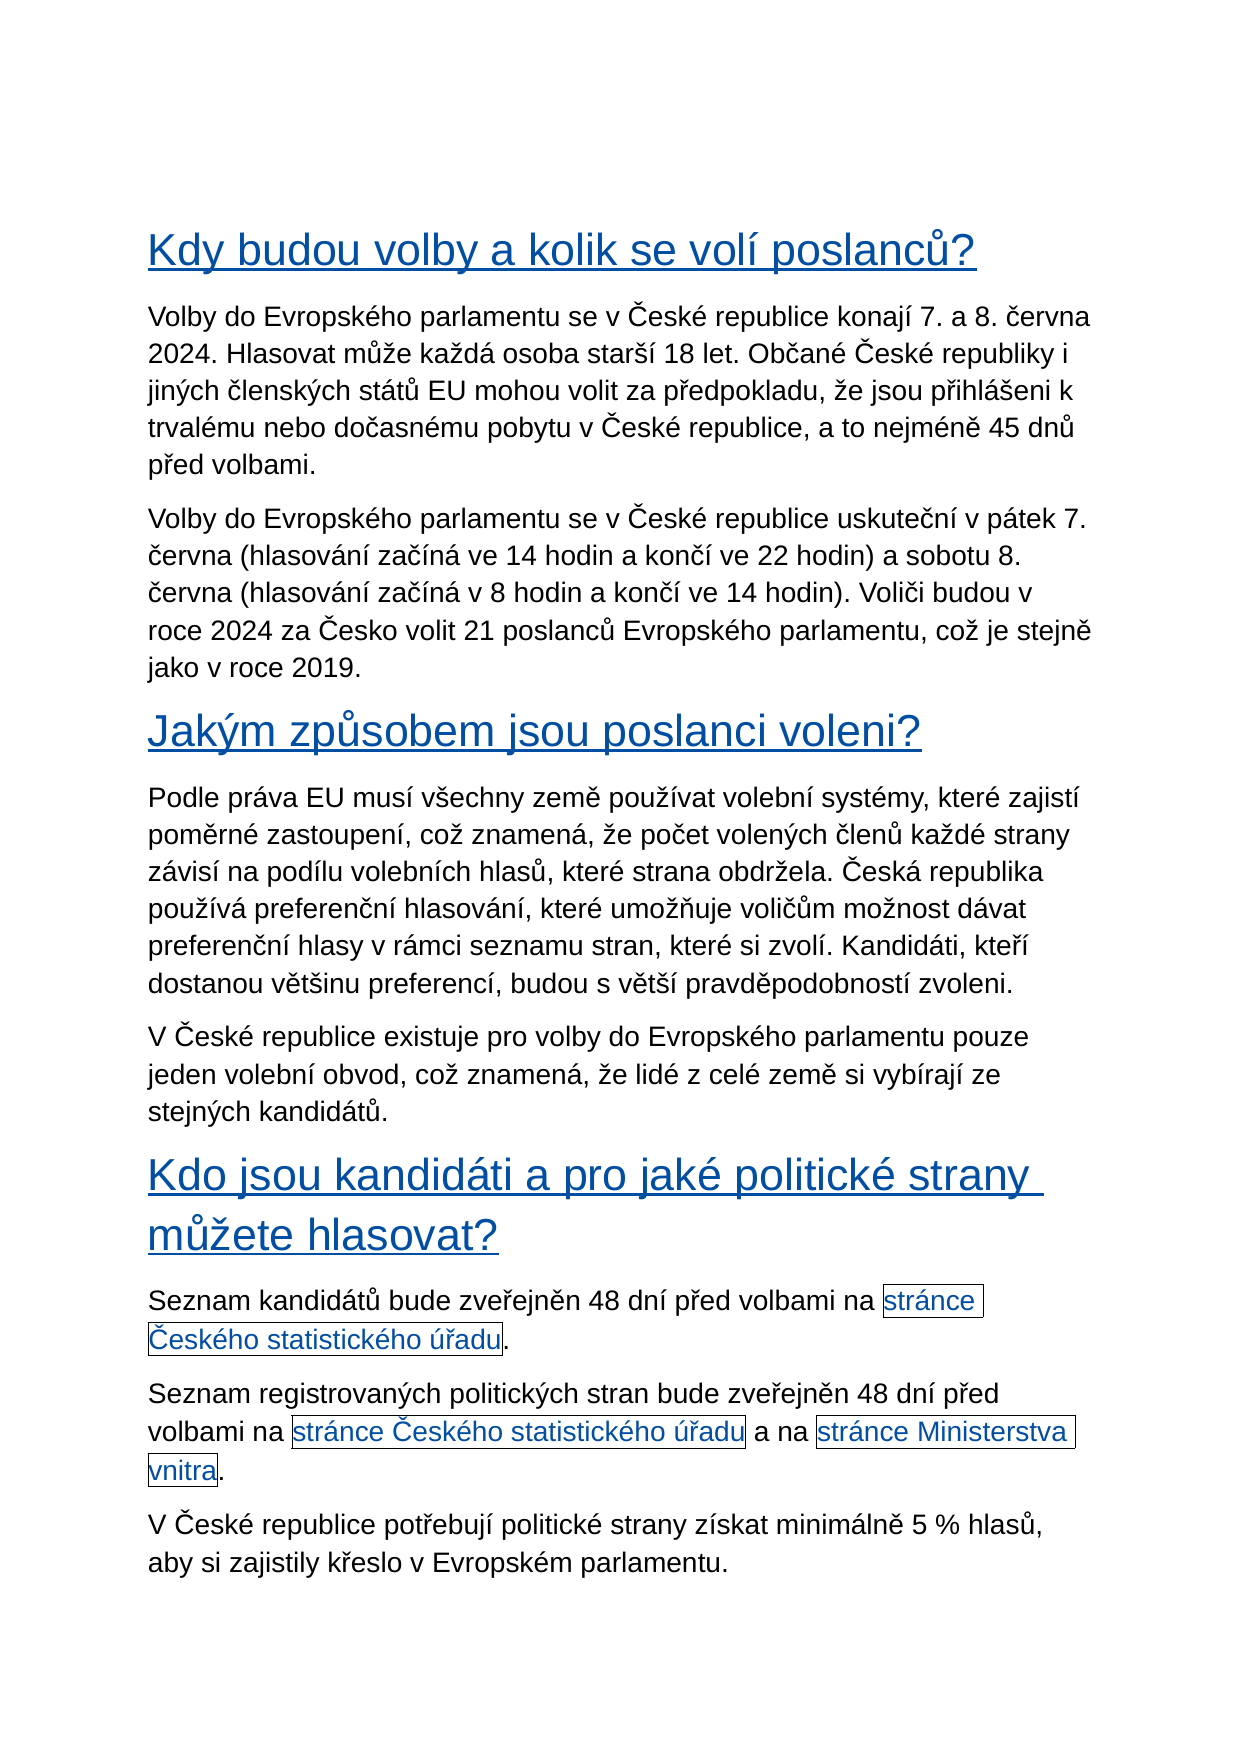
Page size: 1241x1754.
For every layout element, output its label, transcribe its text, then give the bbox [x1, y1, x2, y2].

text Kdo jsou kandidáti a pro jaké politické strany můžete hlasovat? [148, 1149, 1093, 1259]
text Seznam kandidátů bude zveřejněn 48 dní před volbami na stránce Českého statistického úřadu. [148, 1284, 1093, 1356]
text Volby do Evropského parlamentu se v České republice uskuteční v pátek 7. června (hlasování začíná ve 14 hodin a končí ve 22 hodin) a sobotu 8. června (hlasování začíná v 8 hodin a končí ve 14 hodin). Voliči budou v roce 2024 za Česko volit 21 poslanců Evropského parlamentu, což je stejně jako v roce 2019. [148, 502, 1093, 683]
text V České republice existuje pro volby do Evropského parlamentu pouze jeden volební obvod, což znamená, že lidé z celé země si vybírají ze stejných kandidátů. [148, 1020, 1093, 1127]
text Jakým způsobem jsou poslanci voleni? [148, 705, 1093, 756]
text Seznam registrovaných politických stran bude zveřejněn 48 dní před volbami na stránce Českého statistického úřadu a na stránce Ministerstva vnitra. [148, 1377, 1093, 1487]
text Volby do Evropského parlamentu se v České republice konají 7. a 8. června 2024. Hlasovat může každá osoba starší 18 let. Občané České republiky i jiných členských států EU mohou volit za předpokladu, že jsou přihlášeni k trvalému nebo dočasnému pobytu v České republice, a to nejméně 45 dnů před volbami. [148, 299, 1093, 481]
text Kdy budou volby a kolik se volí poslanců? [148, 223, 1093, 275]
text Podle práva EU musí všechny země používat volební systémy, které zajistí poměrné zastoupení, což znamená, že počet volených členů každé strany závisí na podílu volebních hlasů, které strana obdržela. Česká republika používá preferenční hlasování, které umožňuje voličům možnost dávat preferenční hlasy v rámci seznamu stran, které si zvolí. Kandidáti, kteří dostanou většinu preferencí, budou s větší pravděpodobností zvoleni. [148, 781, 1093, 999]
text V České republice potřebují politické strany získat minimálně 5 % hlasů, aby si zajistily křeslo v Evropském parlamentu. [148, 1508, 1093, 1578]
